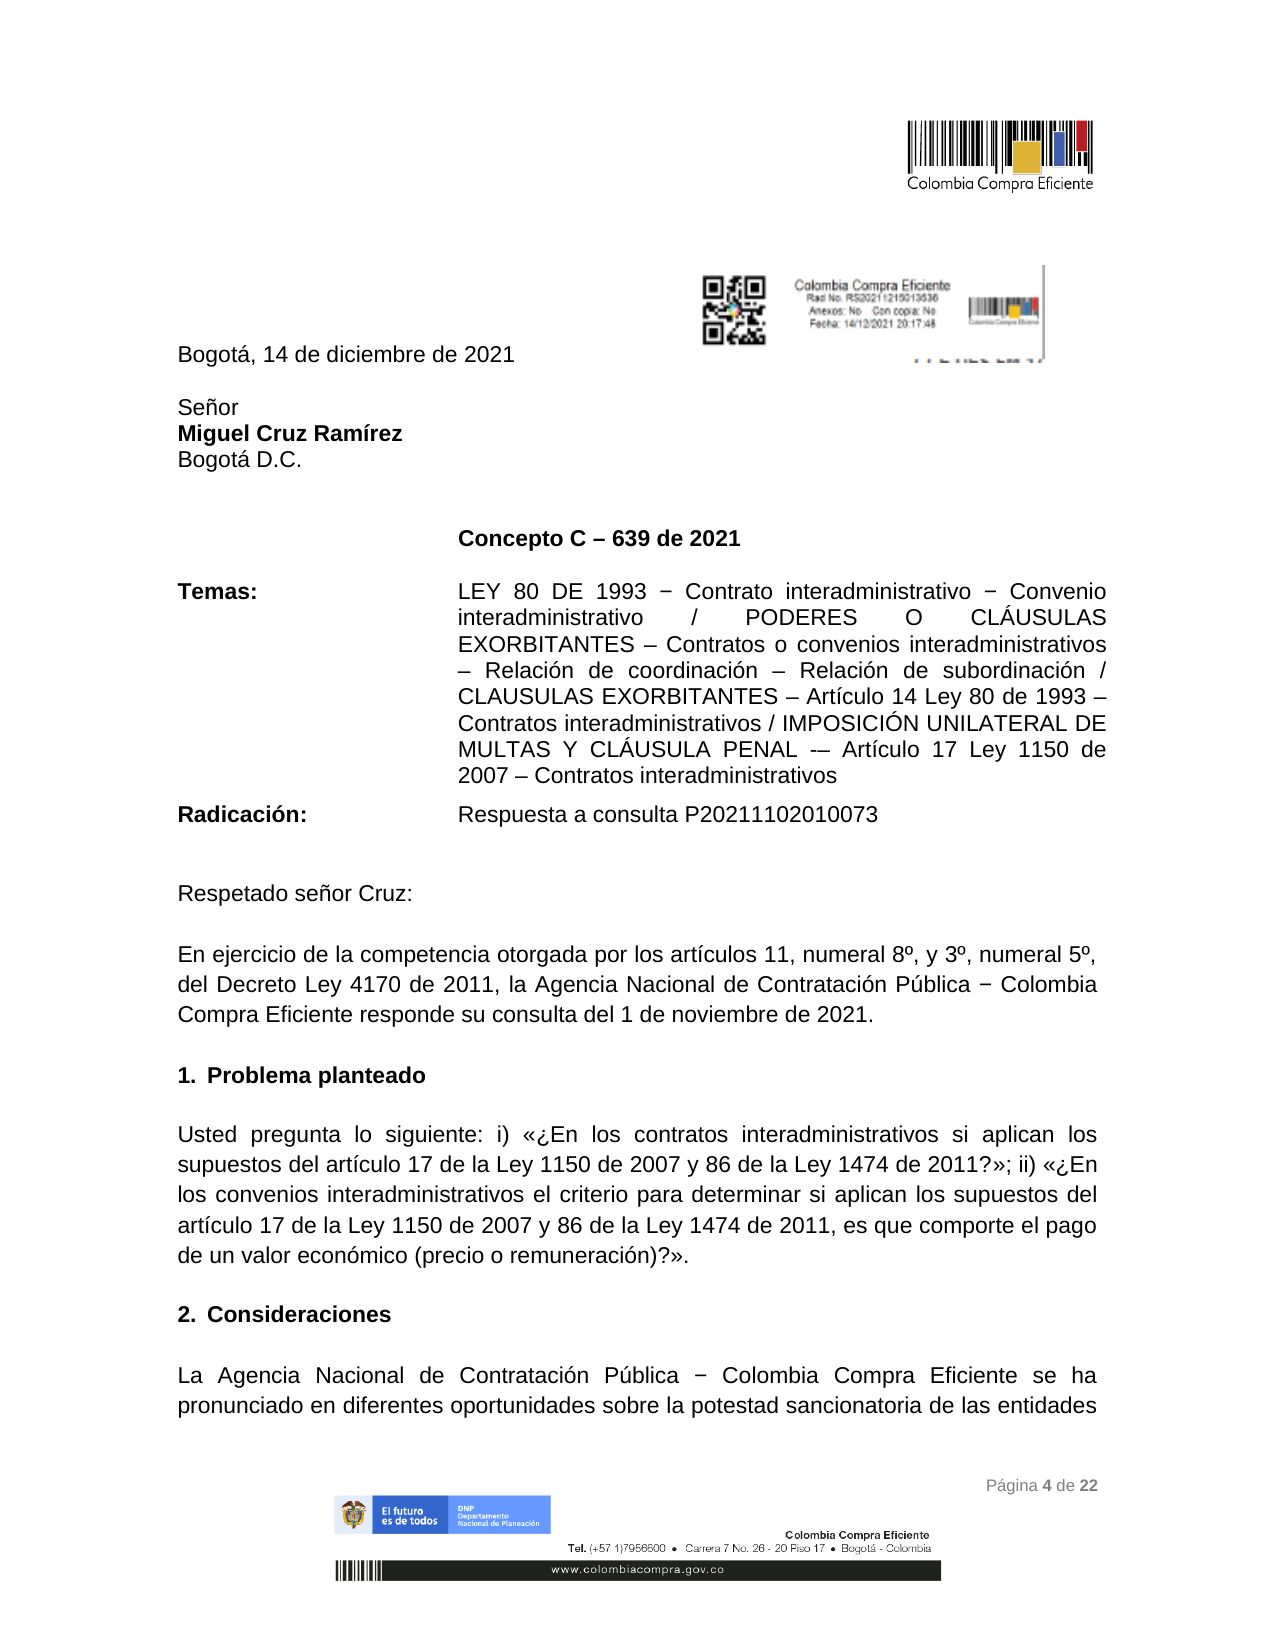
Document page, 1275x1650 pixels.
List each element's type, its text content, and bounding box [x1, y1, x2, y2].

text Bogotá D.C. [177, 446, 1098, 472]
text En ejercicio de la competencia otorgada por los artículos 11, numeral 8º, y 3º, numeral 5º, del Decreto Ley 4170 de 2011, la Agencia Nacional de Contratación Pública − Colombia Compra Eficiente responde su consulta del 1 de noviembre de 2021. [177, 941, 1098, 1027]
table_cell Respuesta a consulta P20211102010073 [458, 789, 1107, 828]
picture [334, 1495, 942, 1581]
text Miguel Cruz Ramírez [177, 420, 1098, 446]
table_cell Radicación: [177, 789, 458, 828]
list Problema planteado [177, 1062, 1098, 1088]
table_header LEY 80 DE 1993 − Contrato interadministrativo − Convenio interadministrativo / PODERES O CLÁUSULAS EXORBITANTES – Contratos o convenios interadministrativos – Relación de coordinación – Relación de subordinación / CLAUSULAS EXORBITANTES – Artículo 14 Ley 80 de 1993 – Contratos interadministrativos / IMPOSICIÓN UNILATERAL DE MULTAS Y CLÁUSULA PENAL -– Artículo 17 Ley 1150 de 2007 – Contratos interadministrativos [458, 578, 1107, 789]
text Señor [177, 393, 1098, 420]
text Respetado señor Cruz: [177, 880, 1098, 907]
text Usted pregunta lo siguiente: i) «¿En los contratos interadministrativos si aplican los supuestos del artículo 17 de la Ley 1150 de 2007 y 86 de la Ley 1474 de 2011?»; ii) «¿En los convenios interadministrativos el criterio para determinar si aplican los supuestos del artículo 17 de la Ley 1150 de 2007 y 86 de la Ley 1474 de 2011, es que comporte el pago de un valor económico (precio o remuneración)?». [177, 1121, 1098, 1268]
list Consideraciones [177, 1301, 1098, 1327]
text Concepto C – 639 de 2021 [177, 525, 1098, 552]
table_header Temas: [177, 578, 458, 789]
picture [899, 114, 1099, 196]
picture [693, 265, 1045, 363]
